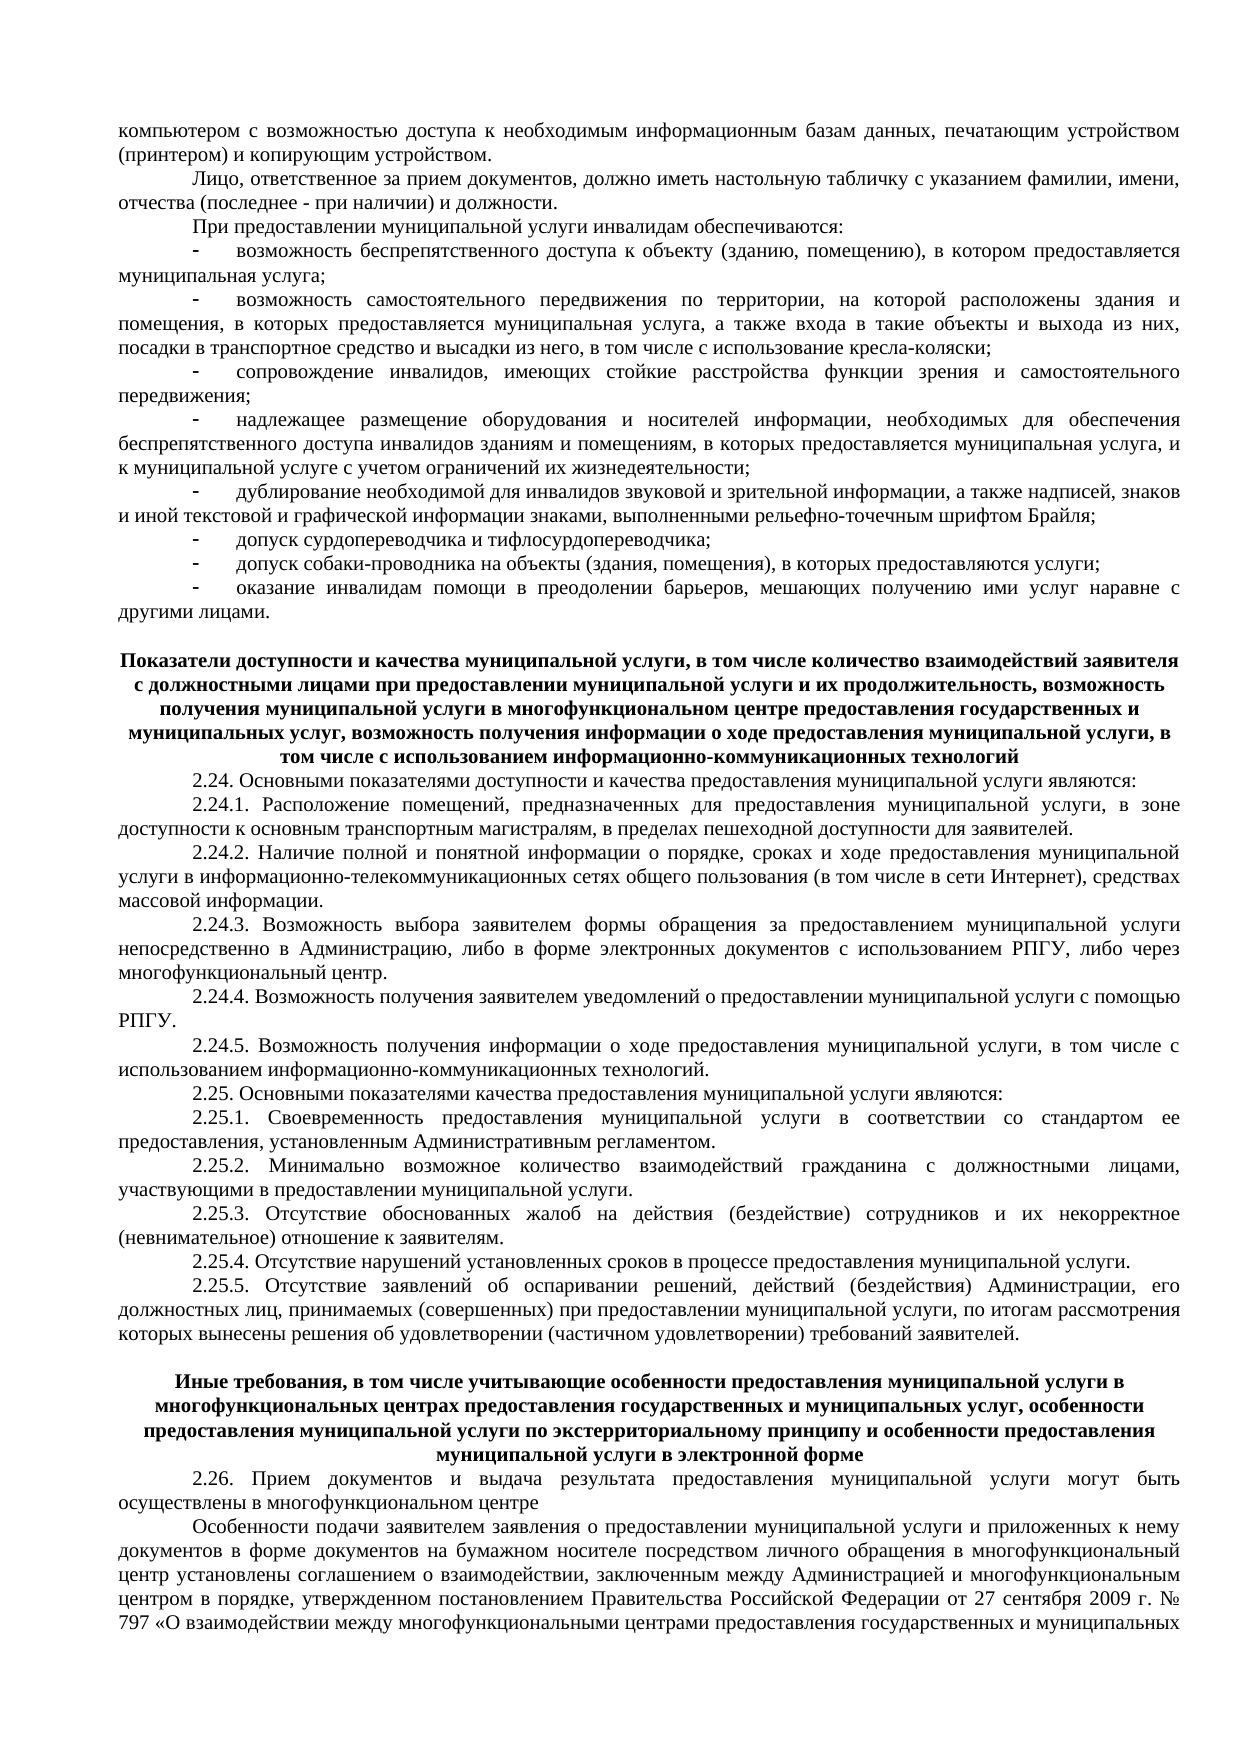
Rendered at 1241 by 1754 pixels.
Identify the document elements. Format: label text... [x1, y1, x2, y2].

text 2.24.5. Возможность получения информации о ходе предоставления муниципальной услуги, в том числе с использованием информационно-коммуникационных технологий. [118, 1032, 1181, 1081]
text Иные требования, в том числе учитывающие особенности предоставления муниципальной услуги в многофункциональных центрах предоставления государственных и муниципальных услуг, особенности предоставления муниципальной услуги по экстерриториальному принципу и особенности предоставления муниципальной услуги в электронной форме [118, 1369, 1181, 1466]
list допуск собаки-проводника на объекты (здания, помещения), в которых предоставляются услуги; [118, 551, 1181, 575]
list надлежащее размещение оборудования и носителей информации, необходимых для обеспечения беспрепятственного доступа инвалидов зданиям и помещениям, в которых предоставляется муниципальная услуга, и к муниципальной услуге с учетом ограничений их жизнедеятельности; [118, 407, 1181, 479]
text 2.24.2. Наличие полной и понятной информации о порядке, сроках и ходе предоставления муниципальной услуги в информационно-телекоммуникационных сетях общего пользования (в том числе в сети Интернет), средствах массовой информации. [118, 840, 1181, 912]
text Лицо, ответственное за прием документов, должно иметь настольную табличку с указанием фамилии, имени, отчества (последнее - при наличии) и должности. [118, 166, 1181, 214]
list сопровождение инвалидов, имеющих стойкие расстройства функции зрения и самостоятельного передвижения; [118, 359, 1181, 407]
text 2.24.4. Возможность получения заявителем уведомлений о предоставлении муниципальной услуги с помощью РПГУ. [118, 984, 1181, 1032]
text 2.26. Прием документов и выдача результата предоставления муниципальной услуги могут быть осуществлены в многофункциональном центре [118, 1466, 1181, 1514]
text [118, 1514, 1181, 1634]
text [118, 118, 1181, 166]
text 2.25.5. Отсутствие заявлений об оспаривании решений, действий (бездействия) Администрации, его должностных лиц, принимаемых (совершенных) при предоставлении муниципальной услуги, по итогам рассмотрения которых вынесены решения об удовлетворении (частичном удовлетворении) требований заявителей. [118, 1273, 1181, 1345]
list возможность самостоятельного передвижения по территории, на которой расположены здания и помещения, в которых предоставляется муниципальная услуга, а также входа в такие объекты и выхода из них, посадки в транспортное средство и высадки из него, в том числе с использование кресла-коляски; [118, 287, 1181, 359]
text 2.24.1. Расположение помещений, предназначенных для предоставления муниципальной услуги, в зоне доступности к основным транспортным магистралям, в пределах пешеходной доступности для заявителей. [118, 792, 1181, 840]
text 2.24.3. Возможность выбора заявителем формы обращения за предоставлением муниципальной услуги непосредственно в Администрацию, либо в форме электронных документов с использованием РПГУ, либо через многофункциональный центр. [118, 912, 1181, 984]
list допуск сурдопереводчика и тифлосурдопереводчика; [118, 527, 1181, 551]
list дублирование необходимой для инвалидов звуковой и зрительной информации, а также надписей, знаков и иной текстовой и графической информации знаками, выполненными рельефно-точечным шрифтом Брайля; [118, 479, 1181, 527]
text 2.25. Основными показателями качества предоставления муниципальной услуги являются: [118, 1081, 1181, 1105]
text 2.24. Основными показателями доступности и качества предоставления муниципальной услуги являются: [118, 768, 1181, 792]
list возможность беспрепятственного доступа к объекту (зданию, помещению), в котором предоставляется муниципальная услуга; [118, 238, 1181, 287]
list оказание инвалидам помощи в преодолении барьеров, мешающих получению ими услуг наравне с другими лицами. [118, 575, 1181, 623]
text Показатели доступности и качества муниципальной услуги, в том числе количество взаимодействий заявителя с должностными лицами при предоставлении муниципальной услуги и их продолжительность, возможность получения муниципальной услуги в многофункциональном центре предоставления государственных и муниципальных услуг, возможность получения информации о ходе предоставления муниципальной услуги, в том числе с использованием информационно-коммуникационных технологий [118, 647, 1181, 768]
text 2.25.4. Отсутствие нарушений установленных сроков в процессе предоставления муниципальной услуги. [118, 1249, 1181, 1273]
text 2.25.2. Минимально возможное количество взаимодействий гражданина с должностными лицами, участвующими в предоставлении муниципальной услуги. [118, 1153, 1181, 1201]
text 2.25.3. Отсутствие обоснованных жалоб на действия (бездействие) сотрудников и их некорректное (невнимательное) отношение к заявителям. [118, 1201, 1181, 1249]
text 2.25.1. Своевременность предоставления муниципальной услуги в соответствии со стандартом ее предоставления, установленным Административным регламентом. [118, 1105, 1181, 1153]
text При предоставлении муниципальной услуги инвалидам обеспечиваются: [118, 214, 1181, 238]
